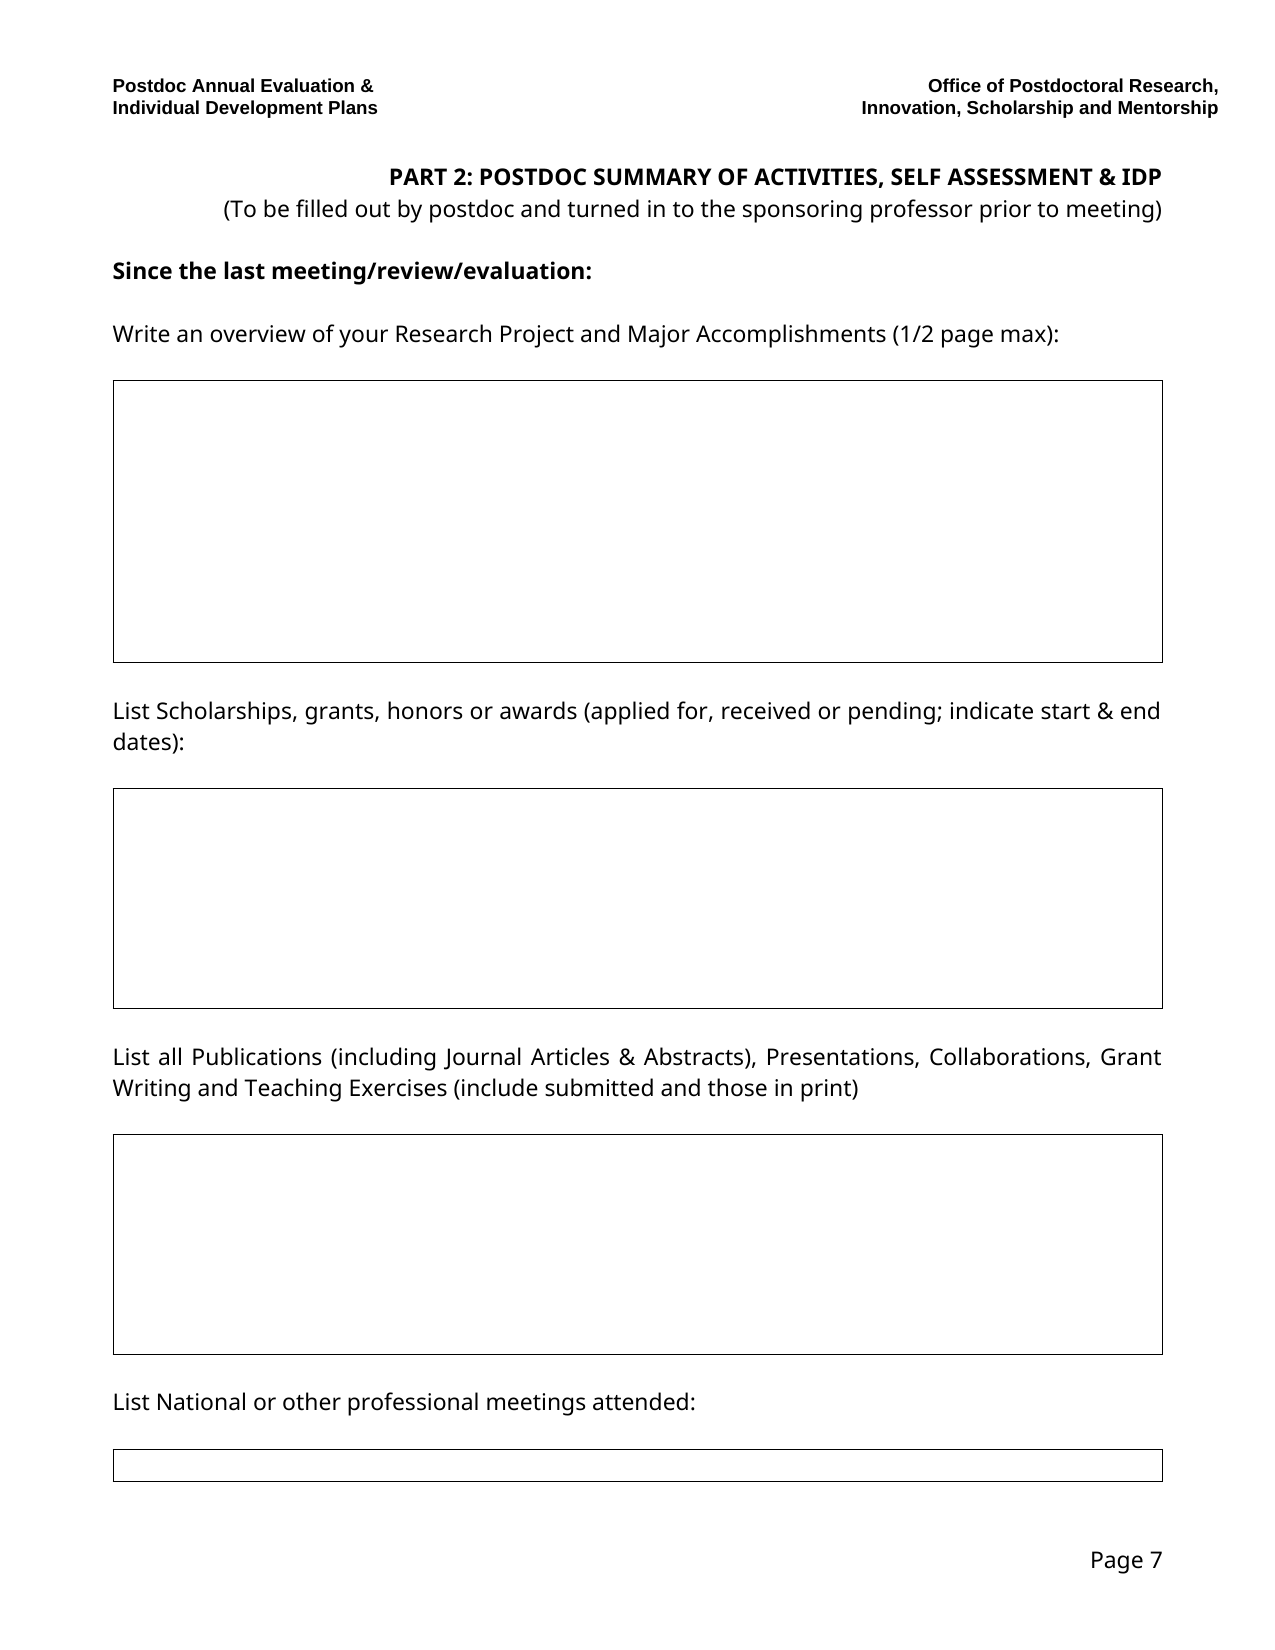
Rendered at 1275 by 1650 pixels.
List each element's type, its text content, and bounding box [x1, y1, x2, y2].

table_header [114, 1450, 1162, 1481]
text List all Publications (including Journal Articles & Abstracts), Presentations, Collaborations, Grant Writing and Teaching Exercises (include submitted and those in print) [112, 1040, 1162, 1103]
text List National or other professional meetings attended: [112, 1386, 1162, 1417]
table_header [114, 381, 1162, 662]
text (To be filled out by postdoc and turned in to the sponsoring professor prior to meeting) [112, 192, 1162, 224]
text Write an overview of your Research Project and Major Accomplishments (1/2 page max): [112, 317, 1162, 349]
table_header [114, 789, 1162, 1008]
text List Scholarships, grants, honors or awards (applied for, received or pending; indicate start & end dates): [112, 694, 1162, 757]
table_header [114, 1135, 1162, 1354]
text Since the last meeting/review/evaluation: [112, 255, 1162, 286]
text PART 2: POSTDOC SUMMARY OF ACTIVITIES, SELF ASSESSMENT & IDP [112, 161, 1162, 192]
